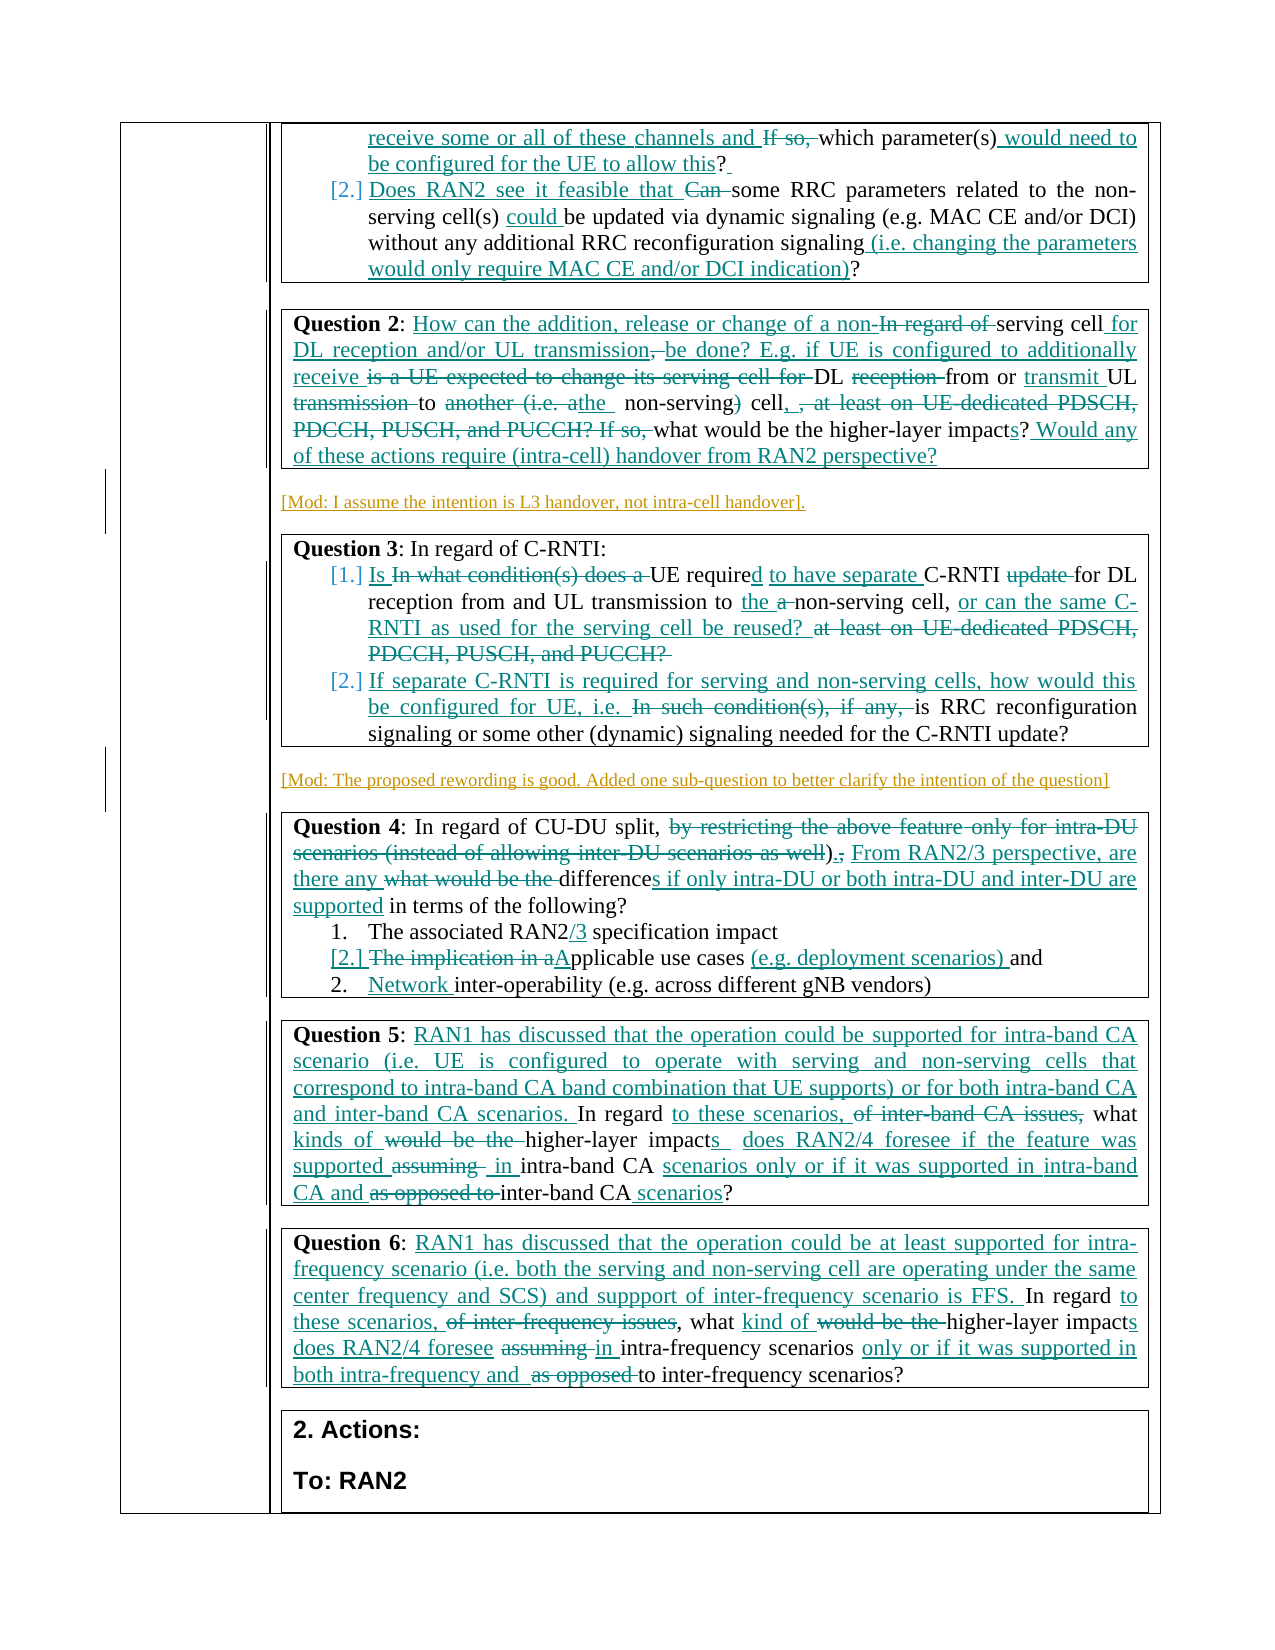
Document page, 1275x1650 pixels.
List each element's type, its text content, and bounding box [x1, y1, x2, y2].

table_cell Nokia/NSB [121, 123, 269, 1513]
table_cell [271, 123, 1160, 1513]
